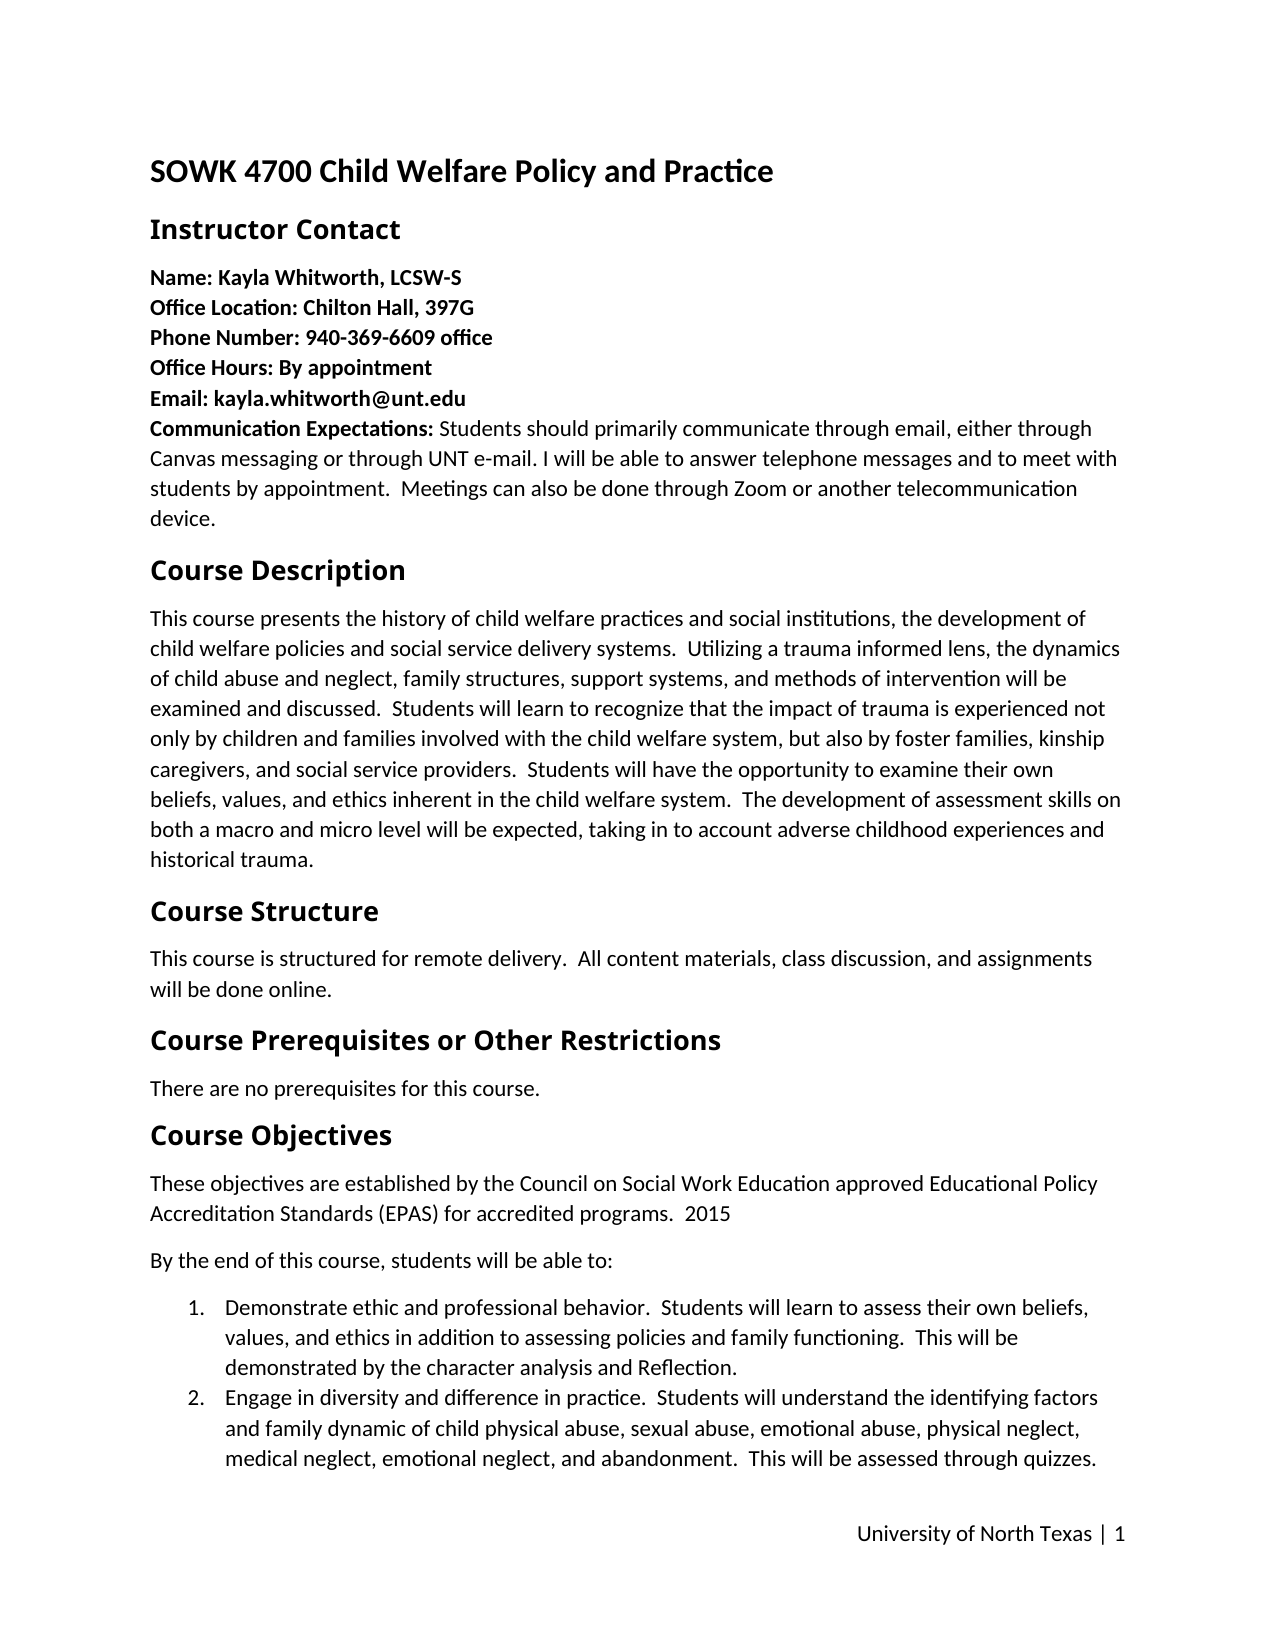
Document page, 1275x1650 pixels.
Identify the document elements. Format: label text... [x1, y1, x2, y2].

text Name: Kayla Whitworth, LCSW-S [150, 263, 1125, 291]
text This course is structured for remote delivery. All content materials, class discussion, and assignments will be done online. [150, 944, 1125, 1003]
list Demonstrate ethic and professional behavior. Students will learn to assess their own beliefs, values, and ethics in addition to assessing policies and family functioning. This will be demonstrated by the character analysis and Reflection. [187, 1293, 1125, 1381]
text Office Location: Chilton Hall, 397G [150, 293, 1125, 321]
list Engage in diversity and difference in practice. Students will understand the identifying factors and family dynamic of child physical abuse, sexual abuse, emotional abuse, physical neglect, medical neglect, emotional neglect, and abandonment. This will be assessed through quizzes. [187, 1383, 1125, 1472]
text Office Hours: By appointment [150, 353, 1125, 382]
subtitle Course Structure [150, 892, 1125, 929]
text These objectives are established by the Council on Social Work Education approved Educational Policy Accreditation Standards (EPAS) for accredited programs. 2015 [150, 1169, 1125, 1227]
text Email: kayla.whitworth@unt.edu [150, 384, 1125, 412]
subtitle Instructor Contact [150, 211, 1125, 247]
text This course presents the history of child welfare practices and social institutions, the development of child welfare policies and social service delivery systems. Utilizing a trauma informed lens, the dynamics of child abuse and neglect, family structures, support systems, and methods of intervention will be examined and discussed. Students will learn to recognize that the impact of trauma is experienced not only by children and families involved with the child welfare system, but also by foster families, kinship caregivers, and social service providers. Students will have the opportunity to examine their own beliefs, values, and ethics inherent in the child welfare system. The development of assessment skills on both a macro and micro level will be expected, taking in to account adverse childhood experiences and historical trauma. [150, 604, 1125, 873]
text There are no prerequisites for this course. [150, 1074, 1125, 1102]
subtitle Course Description [150, 551, 1125, 588]
subtitle Course Objectives [150, 1117, 1125, 1153]
text Communication Expectations: Students should primarily communicate through email, either through Canvas messaging or through UNT e-mail. I will be able to answer telephone messages and to meet with students by appointment. Meetings can also be done through Zoom or another telecommunication device. [150, 414, 1125, 533]
subtitle Course Prerequisites or Other Restrictions [150, 1022, 1125, 1058]
text SOWK 4700 Child Welfare Policy and Practice [150, 150, 1125, 191]
text By the end of this course, students will be able to: [150, 1246, 1125, 1274]
text Phone Number: 940-369-6609 office [150, 323, 1125, 351]
